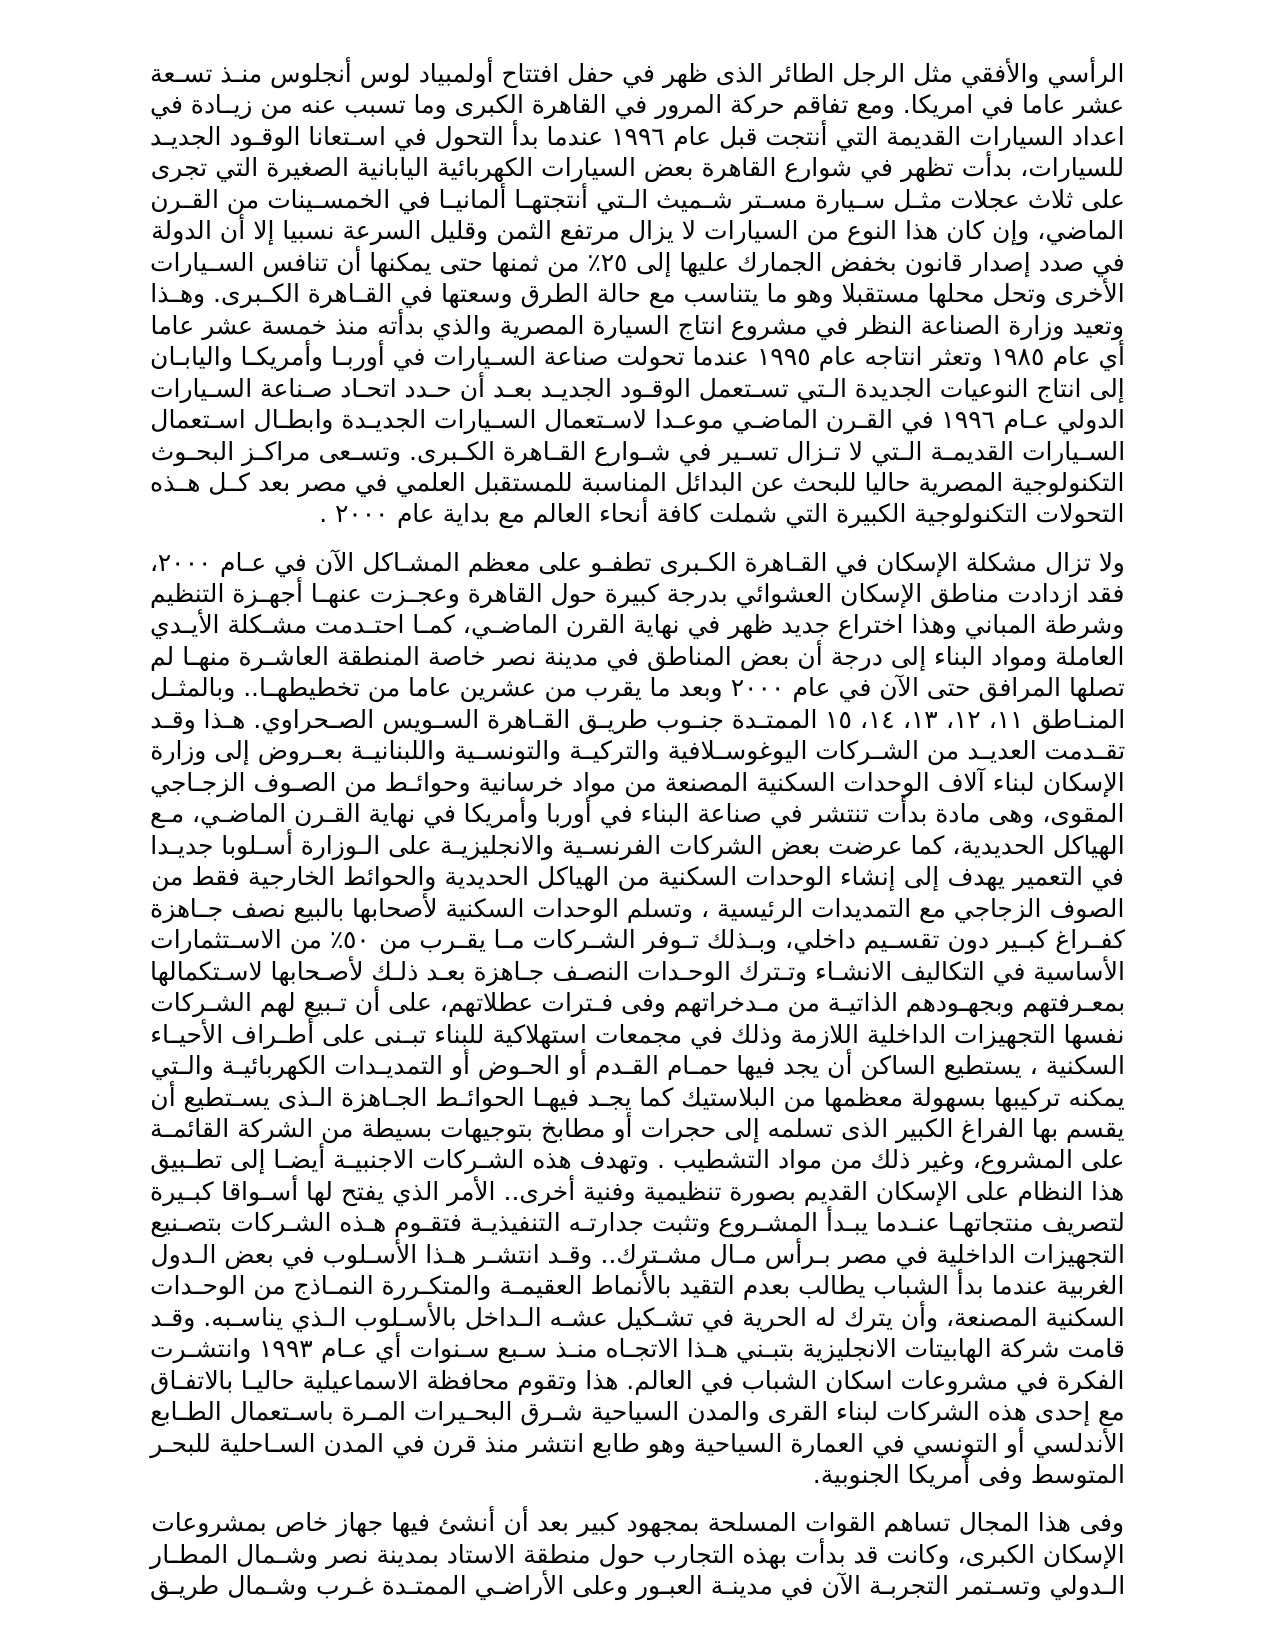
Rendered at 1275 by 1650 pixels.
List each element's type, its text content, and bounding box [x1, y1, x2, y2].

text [150, 59, 1125, 529]
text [150, 1508, 1125, 1601]
text ولا تزال مشكلة الإسكان في القاهرة الكبرى تطفو على معظم المشاكل الآن في عام ٢٠٠٠، فقد ازدادت مناطق الإسكان العشوائي بدرجة كبيرة حول القاهرة وعجزت عنها أجهزة التنظيم وشرطة المباني وهذا اختراع جديد ظهر في نهاية القرن الماضي، كما احتدمت مشكلة الأيدي العاملة ومواد البناء إلى درجة أن بعض المناطق في مدينة نصر خاصة المنطقة العاشرة منها لم تصلها المرافق حتى الآن في عام ٢٠٠٠ وبعد ما يقرب من عشرين عاما من تخطيطها.. وبالمثل المناطق ١١، ١٢، ١٣، ١٤، ١٥ الممتدة جنوب طريق القاهرة السويس الصحراوي. هذا وقد تقدمت العديد من الشركات اليوغوسلافية والتركية والتونسية واللبنانية بعروض إلى وزارة الإسكان لبناء آلاف الوحدات السكنية المصنعة من مواد خرسانية وحوائط من الصوف الزجاجي المقوى، وهى مادة بدأت تنتشر في صناعة البناء في أوربا وأمريكا في نهاية القرن الماضي، مع الهياكل الحديدية، كما عرضت بعض الشركات الفرنسية والانجليزية على الوزارة أسلوبا جديدا في التعمير يهدف إلى إنشاء الوحدات السكنية من الهياكل الحديدية والحوائط الخارجية فقط من الصوف الزجاجي مع التمديدات الرئيسية ، وتسلم الوحدات السكنية لأصحابها بالبيع نصف جاهزة كفراغ كبير دون تقسيم داخلي، وبذلك توفر الشركات ما يقرب من ٥٠٪؜ من الاستثمارات الأساسية في التكاليف الانشاء وتترك الوحدات النصف جاهزة بعد ذلك لأصحابها لاستكمالها بمعرفتهم وبجهودهم الذاتية من مدخراتهم وفى فترات عطلاتهم، على أن تبيع لهم الشركات نفسها التجهيزات الداخلية اللازمة وذلك في مجمعات استهلاكية للبناء تبنى على أطراف الأحياء السكنية ، يستطيع الساكن أن يجد فيها حمام القدم أو الحوض أو التمديدات الكهربائية والتي يمكنه تركيبها بسهولة معظمها من البلاستيك كما يجد فيها الحوائط الجاهزة الذى يستطيع أن يقسم بها الفراغ الكبير الذى تسلمه إلى حجرات أو مطابخ بتوجيهات بسيطة من الشركة القائمة على المشروع، وغير ذلك من مواد التشطيب . وتهدف هذه الشركات الاجنبية أيضا إلى تطبيق هذا النظام على الإسكان القديم بصورة تنظيمية وفنية أخرى.. الأمر الذي يفتح لها أسواقا كبيرة لتصريف منتجاتها عندما يبدأ المشروع وتثبت جدارته التنفيذية فتقوم هذه الشركات بتصنيع التجهيزات الداخلية في مصر برأس مال مشترك.. وقد انتشر هذا الأسلوب في بعض الدول الغربية عندما بدأ الشباب يطالب بعدم التقيد بالأنماط العقيمة والمتكررة النماذج من الوحدات السكنية المصنعة، وأن يترك له الحرية في تشكيل عشه الداخل بالأسلوب الذي يناسبه. وقد قامت شركة الهابيتات الانجليزية بتبني هذا الاتجاه منذ سبع سنوات أي عام ١٩٩٣ وانتشرت الفكرة في مشروعات اسكان الشباب في العالم. هذا وتقوم محافظة الاسماعيلية حاليا بالاتفاق مع إحدى هذه الشركات لبناء القرى والمدن السياحية شرق البحيرات المرة باستعمال الطابع الأندلسي أو التونسي في العمارة السياحية وهو طابع انتشر منذ قرن في المدن الساحلية للبحر المتوسط وفى أمريكا الجنوبية. [150, 548, 1125, 1489]
